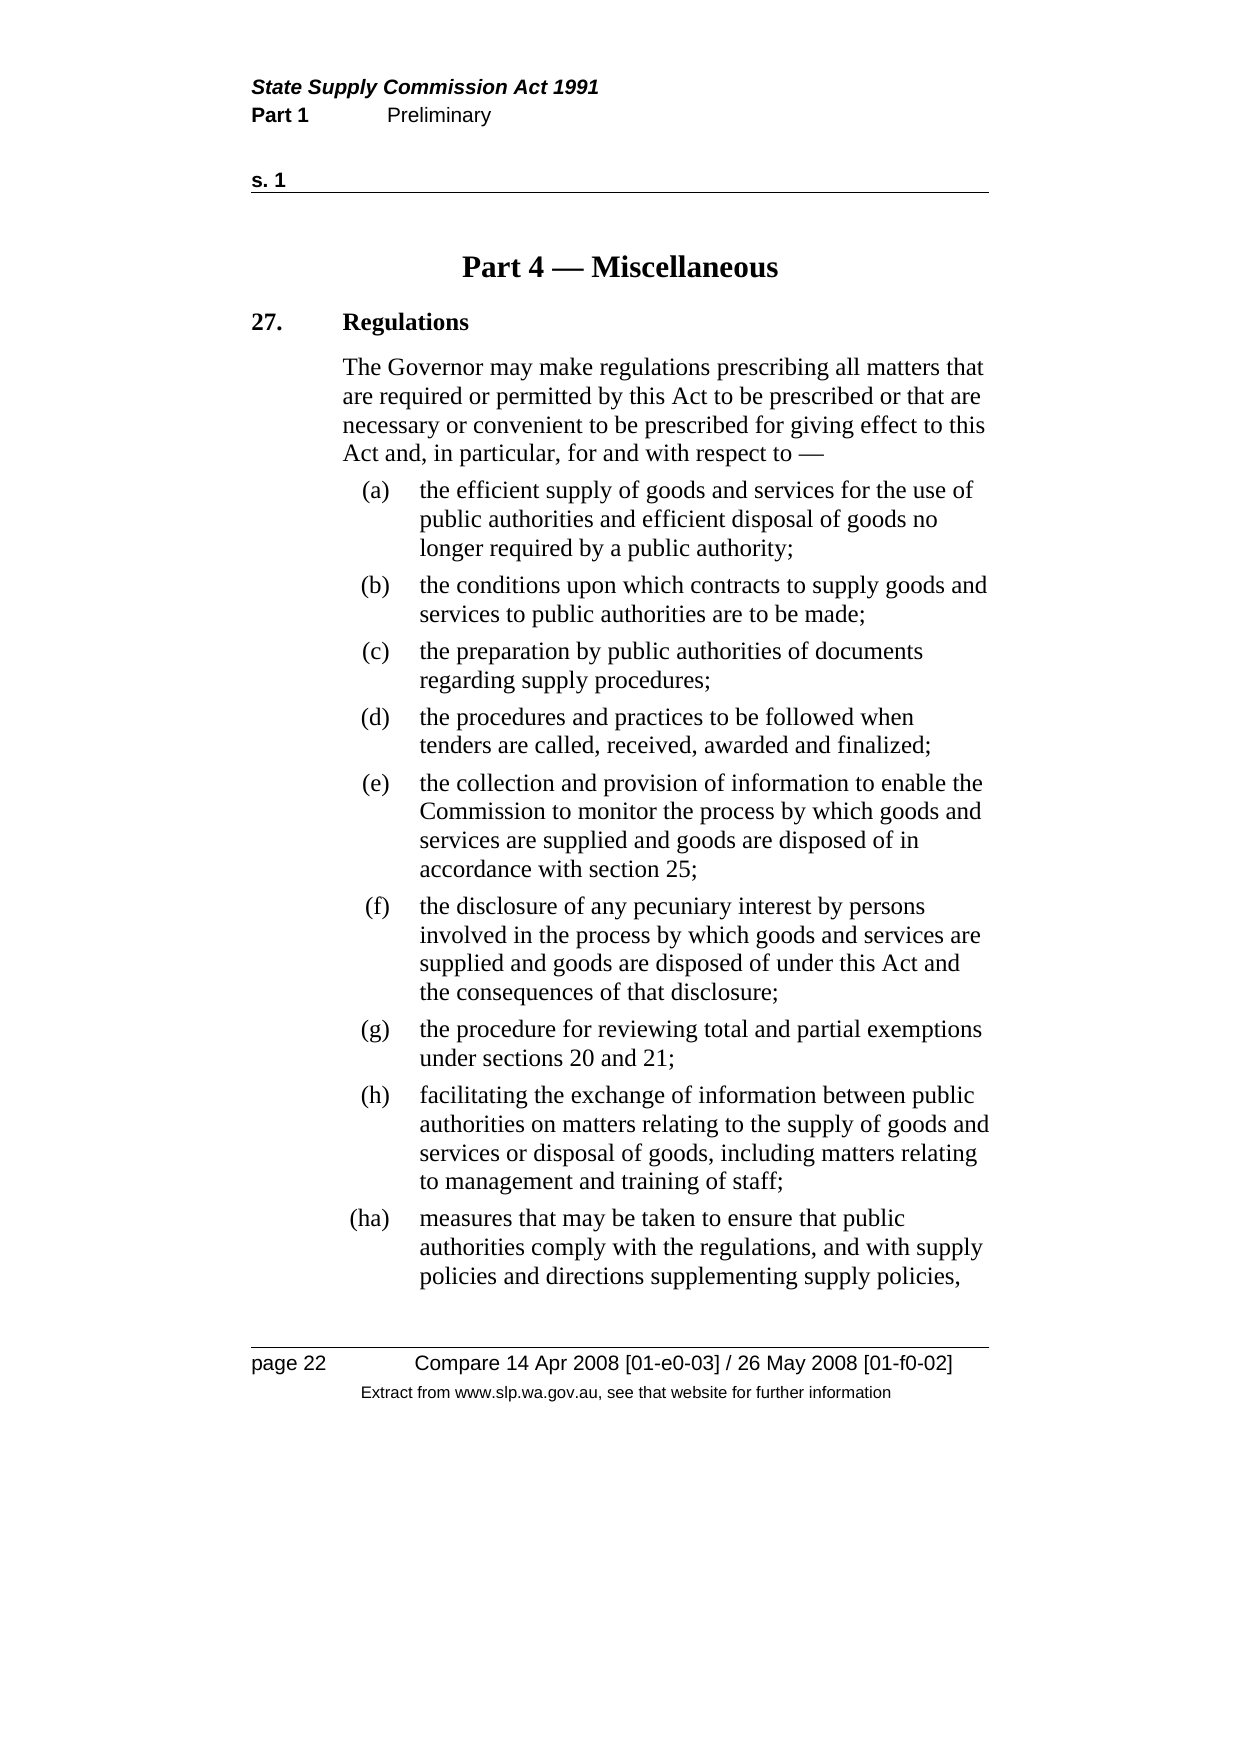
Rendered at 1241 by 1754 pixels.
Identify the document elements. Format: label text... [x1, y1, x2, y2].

text The Governor may make regulations prescribing all matters that are required or permitted by this Act to be prescribed or that are necessary or convenient to be prescribed for giving effect to this Act and, in particular, for and with respect to — [251, 352, 989, 467]
subtitle Part 4 — Miscellaneous [251, 248, 989, 284]
text (c) the preparation by public authorities of documents regarding supply procedures; [251, 636, 989, 693]
text (a) the efficient supply of goods and services for the use of public authorities and efficient disposal of goods no longer required by a public authority; [251, 476, 989, 562]
text (e) the collection and provision of information to enable the Commission to monitor the process by which goods and services are supplied and goods are disposed of in accordance with section 25; [251, 768, 989, 883]
text (h) facilitating the exchange of information between public authorities on matters relating to the supply of goods and services or disposal of goods, including matters relating to management and training of staff; [251, 1080, 989, 1195]
subtitle 27. Regulations [251, 307, 989, 336]
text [251, 1203, 989, 1290]
text (g) the procedure for reviewing total and partial exemptions under sections 20 and 21; [251, 1014, 989, 1072]
text (d) the procedures and practices to be followed when tenders are called, received, awarded and finalized; [251, 702, 989, 759]
text (b) the conditions upon which contracts to supply goods and services to public authorities are to be made; [251, 570, 989, 628]
text (f) the disclosure of any pecuniary interest by persons involved in the process by which goods and services are supplied and goods are disposed of under this Act and the consequences of that disclosure; [251, 891, 989, 1006]
